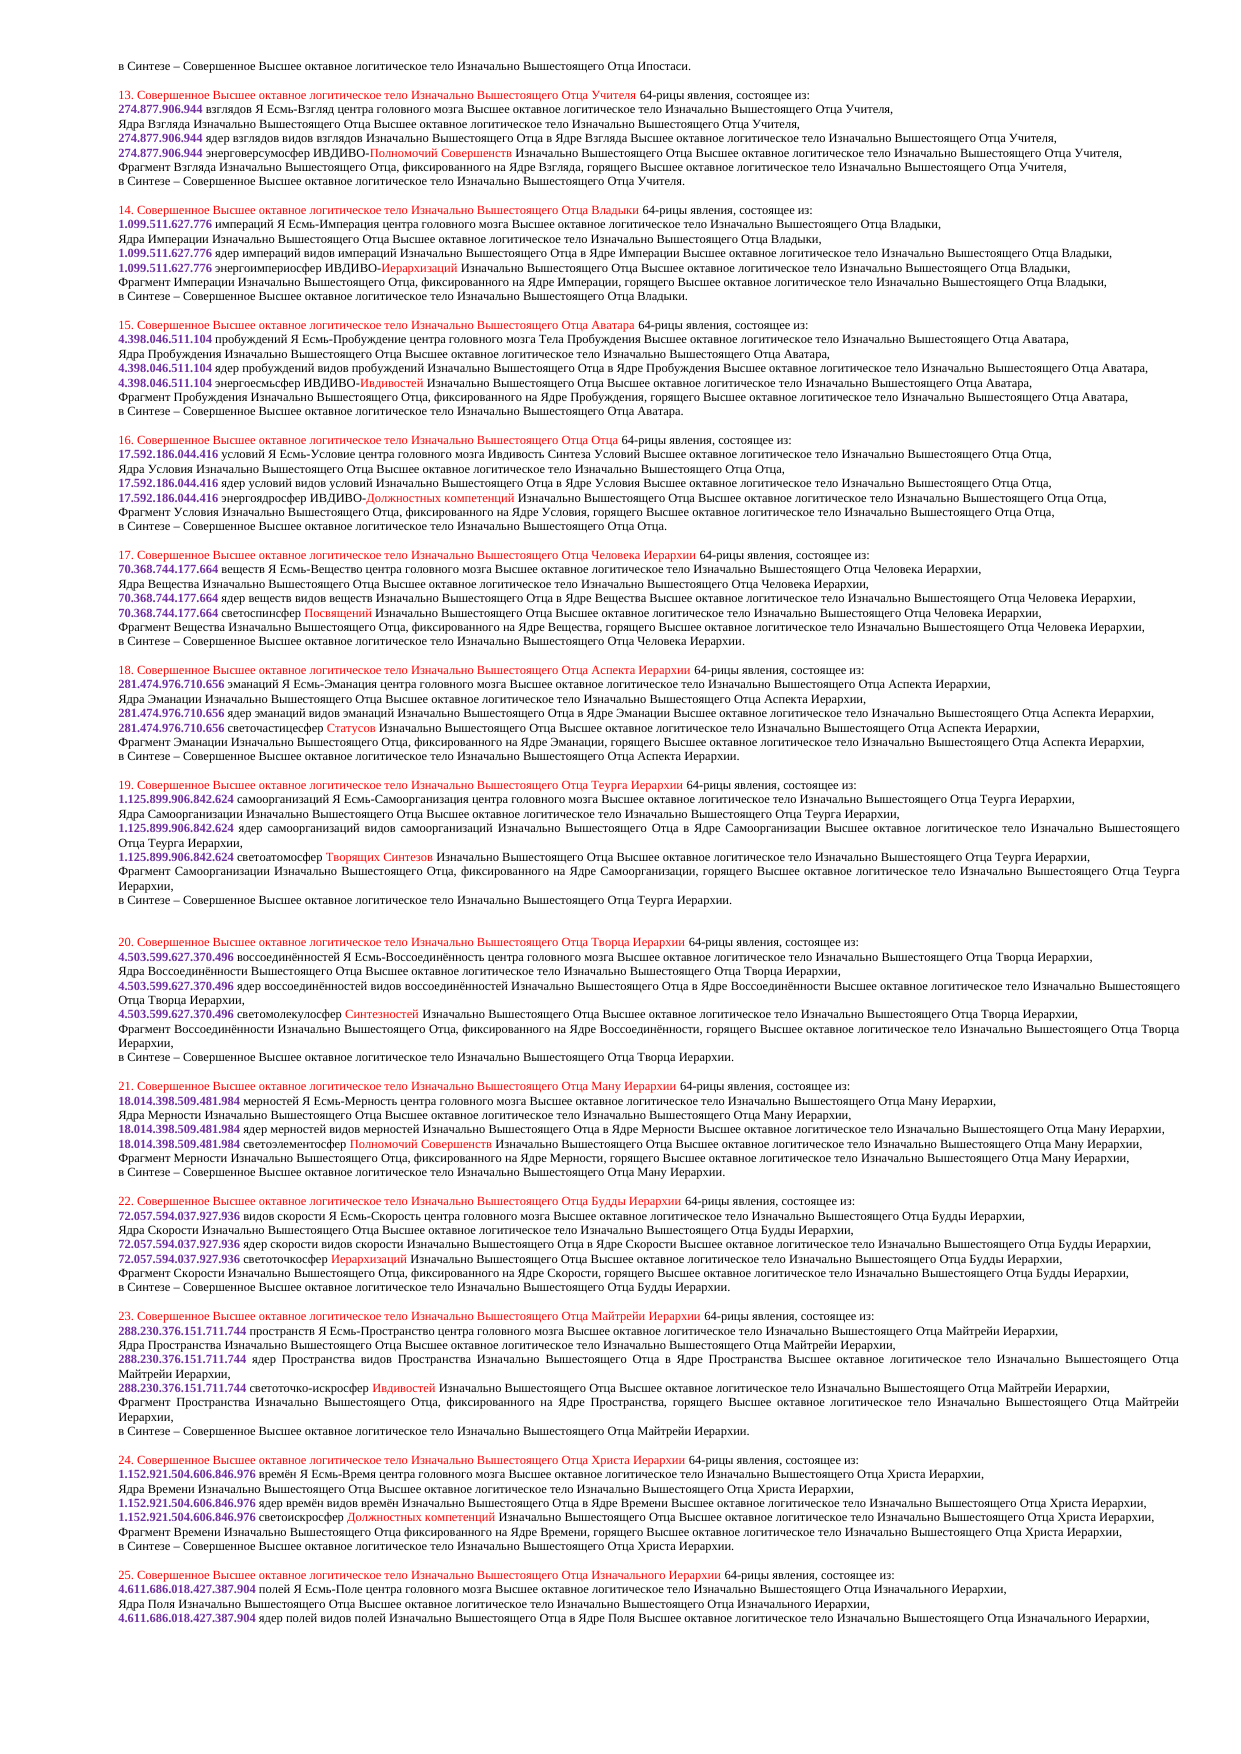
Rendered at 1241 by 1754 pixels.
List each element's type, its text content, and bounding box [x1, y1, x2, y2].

text 22. Совершенное Высшее октавное логитическое тело Изначально Вышестоящего Отца Будды Иерархии 64-рицы явления, состоящее из: [118, 1194, 1181, 1208]
text в Синтезе – Совершенное Высшее октавное логитическое тело Изначально Вышестоящего Отца Христа Иерархии. [118, 1539, 1181, 1553]
text 17.592.186.044.416 ядер условий видов условий Изначально Вышестоящего Отца в Ядре Условия Высшее октавное логитическое тело Изначально Вышестоящего Отца Отца, [118, 476, 1181, 490]
text 1.099.511.627.776 энергоимпериосфер ИВДИВО-Иерархизаций Изначально Вышестоящего Отца Высшее октавное логитическое тело Изначально Вышестоящего Отца Владыки, [118, 260, 1181, 275]
text 72.057.594.037.927.936 ядер скорости видов скорости Изначально Вышестоящего Отца в Ядре Скорости Высшее октавное логитическое тело Изначально Вышестоящего Отца Будды Иерархии, [118, 1237, 1181, 1251]
text Фрагмент Времени Изначально Вышестоящего Отца фиксированного на Ядре Времени, горящего Высшее октавное логитическое тело Изначально Вышестоящего Отца Христа Иерархии, [118, 1524, 1181, 1539]
text в Синтезе – Совершенное Высшее октавное логитическое тело Изначально Вышестоящего Отца Будды Иерархии. [118, 1280, 1181, 1294]
text 16. Совершенное Высшее октавное логитическое тело Изначально Вышестоящего Отца Отца 64-рицы явления, состоящее из: [118, 433, 1181, 447]
text Ядра Мерности Изначально Вышестоящего Отца Высшее октавное логитическое тело Изначально Вышестоящего Отца Ману Иерархии, [118, 1108, 1181, 1122]
text Ядра Взгляда Изначально Вышестоящего Отца Высшее октавное логитическое тело Изначально Вышестоящего Отца Учителя, [118, 117, 1181, 131]
text в Синтезе – Совершенное Высшее октавное логитическое тело Изначально Вышестоящего Отца Теурга Иерархии. [118, 893, 1181, 907]
text Фрагмент Пробуждения Изначально Вышестоящего Отца, фиксированного на Ядре Пробуждения, горящего Высшее октавное логитическое тело Изначально Вышестоящего Отца Аватара, [118, 390, 1181, 404]
text 281.474.976.710.656 эманаций Я Есмь-Эманация центра головного мозга Высшее октавное логитическое тело Изначально Вышестоящего Отца Аспекта Иерархии, [118, 677, 1181, 692]
text 1.125.899.906.842.624 самоорганизаций Я Есмь-Самоорганизация центра головного мозга Высшее октавное логитическое тело Изначально Вышестоящего Отца Теурга Иерархии, [118, 792, 1181, 807]
text 4.611.686.018.427.387.904 ядер полей видов полей Изначально Вышестоящего Отца в Ядре Поля Высшее октавное логитическое тело Изначально Вышестоящего Отца Изначального Иерархии, [118, 1611, 1181, 1625]
text Фрагмент Пространства Изначально Вышестоящего Отца, фиксированного на Ядре Пространства, горящего Высшее октавное логитическое тело Изначально Вышестоящего Отца Майтрейи Иерархии, [118, 1395, 1181, 1424]
text 274.877.906.944 энерговерсумосфер ИВДИВО-Полномочий Совершенств Изначально Вышестоящего Отца Высшее октавное логитическое тело Изначально Вышестоящего Отца Учителя, [118, 145, 1181, 160]
text в Синтезе – Совершенное Высшее октавное логитическое тело Изначально Вышестоящего Отца Аспекта Иерархии. [118, 749, 1181, 763]
text в Синтезе – Совершенное Высшее октавное логитическое тело Изначально Вышестоящего Отца Аватара. [118, 404, 1181, 418]
text 1.152.921.504.606.846.976 времён Я Есмь-Время центра головного мозга Высшее октавное логитическое тело Изначально Вышестоящего Отца Христа Иерархии, [118, 1467, 1181, 1481]
text 1.099.511.627.776 ядер импераций видов импераций Изначально Вышестоящего Отца в Ядре Имперации Высшее октавное логитическое тело Изначально Вышестоящего Отца Владыки, [118, 246, 1181, 260]
text 4.398.046.511.104 энергоесмьсфер ИВДИВО-Ивдивостей Изначально Вышестоящего Отца Высшее октавное логитическое тело Изначально Вышестоящего Отца Аватара, [118, 375, 1181, 390]
text Ядра Пробуждения Изначально Вышестоящего Отца Высшее октавное логитическое тело Изначально Вышестоящего Отца Аватара, [118, 347, 1181, 361]
text в Синтезе – Совершенное Высшее октавное логитическое тело Изначально Вышестоящего Отца Майтрейи Иерархии. [118, 1424, 1181, 1438]
text Ядра Времени Изначально Вышестоящего Отца Высшее октавное логитическое тело Изначально Вышестоящего Отца Христа Иерархии, [118, 1481, 1181, 1496]
text в Синтезе – Совершенное Высшее октавное логитическое тело Изначально Вышестоящего Отца Человека Иерархии. [118, 634, 1181, 648]
text 1.125.899.906.842.624 ядер самоорганизаций видов самоорганизаций Изначально Вышестоящего Отца в Ядре Самоорганизации Высшее октавное логитическое тело Изначально Вышестоящего Отца Теурга Иерархии, [118, 821, 1181, 850]
text Ядра Поля Изначально Вышестоящего Отца Высшее октавное логитическое тело Изначально Вышестоящего Отца Изначального Иерархии, [118, 1596, 1181, 1611]
text 17.592.186.044.416 энергоядросфер ИВДИВО-Должностных компетенций Изначально Вышестоящего Отца Высшее октавное логитическое тело Изначально Вышестоящего Отца Отца, [118, 490, 1181, 505]
text Ядра Имперации Изначально Вышестоящего Отца Высшее октавное логитическое тело Изначально Вышестоящего Отца Владыки, [118, 232, 1181, 246]
text 17.592.186.044.416 условий Я Есмь-Условие центра головного мозга Ивдивость Синтеза Условий Высшее октавное логитическое тело Изначально Вышестоящего Отца Отца, [118, 447, 1181, 462]
text 20. Совершенное Высшее октавное логитическое тело Изначально Вышестоящего Отца Творца Иерархии 64-рицы явления, состоящее из: [118, 935, 1181, 949]
text Ядра Воссоединённости Вышестоящего Отца Высшее октавное логитическое тело Изначально Вышестоящего Отца Творца Иерархии, [118, 964, 1181, 978]
text 1.152.921.504.606.846.976 светоискросфер Должностных компетенций Изначально Вышестоящего Отца Высшее октавное логитическое тело Изначально Вышестоящего Отца Христа Иерархии, [118, 1510, 1181, 1524]
text 4.398.046.511.104 ядер пробуждений видов пробуждений Изначально Вышестоящего Отца в Ядре Пробуждения Высшее октавное логитическое тело Изначально Вышестоящего Отца Аватара, [118, 361, 1181, 375]
text Фрагмент Вещества Изначально Вышестоящего Отца, фиксированного на Ядре Вещества, горящего Высшее октавное логитическое тело Изначально Вышестоящего Отца Человека Иерархии, [118, 620, 1181, 634]
text 13. Совершенное Высшее октавное логитическое тело Изначально Вышестоящего Отца Учителя 64-рицы явления, состоящее из: [118, 88, 1181, 102]
text Фрагмент Взгляда Изначально Вышестоящего Отца, фиксированного на Ядре Взгляда, горящего Высшее октавное логитическое тело Изначально Вышестоящего Отца Учителя, [118, 160, 1181, 174]
text 274.877.906.944 ядер взглядов видов взглядов Изначально Вышестоящего Отца в Ядре Взгляда Высшее октавное логитическое тело Изначально Вышестоящего Отца Учителя, [118, 131, 1181, 145]
text 18. Совершенное Высшее октавное логитическое тело Изначально Вышестоящего Отца Аспекта Иерархии 64-рицы явления, состоящее из: [118, 663, 1181, 677]
text 4.503.599.627.370.496 воссоединённостей Я Есмь-Воссоединённость центра головного мозга Высшее октавное логитическое тело Изначально Вышестоящего Отца Творца Иерархии, [118, 949, 1181, 964]
text в Синтезе – Совершенное Высшее октавное логитическое тело Изначально Вышестоящего Отца Учителя. [118, 174, 1181, 188]
text 288.230.376.151.711.744 пространств Я Есмь-Пространство центра головного мозга Высшее октавное логитическое тело Изначально Вышестоящего Отца Майтрейи Иерархии, [118, 1323, 1181, 1338]
text 1.125.899.906.842.624 светоатомосфер Творящих Синтезов Изначально Вышестоящего Отца Высшее октавное логитическое тело Изначально Вышестоящего Отца Теурга Иерархии, [118, 850, 1181, 864]
text Фрагмент Эманации Изначально Вышестоящего Отца, фиксированного на Ядре Эманации, горящего Высшее октавное логитическое тело Изначально Вышестоящего Отца Аспекта Иерархии, [118, 735, 1181, 749]
text 288.230.376.151.711.744 ядер Пространства видов Пространства Изначально Вышестоящего Отца в Ядре Пространства Высшее октавное логитическое тело Изначально Вышестоящего Отца Майтрейи Иерархии, [118, 1352, 1181, 1381]
text 281.474.976.710.656 ядер эманаций видов эманаций Изначально Вышестоящего Отца в Ядре Эманации Высшее октавное логитическое тело Изначально Вышестоящего Отца Аспекта Иерархии, [118, 706, 1181, 720]
text 4.611.686.018.427.387.904 полей Я Есмь-Поле центра головного мозга Высшее октавное логитическое тело Изначально Вышестоящего Отца Изначального Иерархии, [118, 1582, 1181, 1596]
text 4.503.599.627.370.496 светомолекулосфер Синтезностей Изначально Вышестоящего Отца Высшее октавное логитическое тело Изначально Вышестоящего Отца Творца Иерархии, [118, 1007, 1181, 1021]
text 70.368.744.177.664 светоспинсфер Посвящений Изначально Вышестоящего Отца Высшее октавное логитическое тело Изначально Вышестоящего Отца Человека Иерархии, [118, 605, 1181, 620]
text в Синтезе – Совершенное Высшее октавное логитическое тело Изначально Вышестоящего Отца Творца Иерархии. [118, 1050, 1181, 1064]
text Ядра Условия Изначально Вышестоящего Отца Высшее октавное логитическое тело Изначально Вышестоящего Отца Отца, [118, 462, 1181, 476]
text Фрагмент Скорости Изначально Вышестоящего Отца, фиксированного на Ядре Скорости, горящего Высшее октавное логитическое тело Изначально Вышестоящего Отца Будды Иерархии, [118, 1266, 1181, 1280]
text 18.014.398.509.481.984 мерностей Я Есмь-Мерность центра головного мозга Высшее октавное логитическое тело Изначально Вышестоящего Отца Ману Иерархии, [118, 1093, 1181, 1108]
text Ядра Эманации Изначально Вышестоящего Отца Высшее октавное логитическое тело Изначально Вышестоящего Отца Аспекта Иерархии, [118, 692, 1181, 706]
text 4.398.046.511.104 пробуждений Я Есмь-Пробуждение центра головного мозга Тела Пробуждения Высшее октавное логитическое тело Изначально Вышестоящего Отца Аватара, [118, 332, 1181, 347]
text Ядра Самоорганизации Изначально Вышестоящего Отца Высшее октавное логитическое тело Изначально Вышестоящего Отца Теурга Иерархии, [118, 807, 1181, 821]
text 18.014.398.509.481.984 светоэлементосфер Полномочий Совершенств Изначально Вышестоящего Отца Высшее октавное логитическое тело Изначально Вышестоящего Отца Ману Иерархии, [118, 1136, 1181, 1151]
text 281.474.976.710.656 светочастицесфер Статусов Изначально Вышестоящего Отца Высшее октавное логитическое тело Изначально Вышестоящего Отца Аспекта Иерархии, [118, 720, 1181, 735]
text 70.368.744.177.664 веществ Я Есмь-Вещество центра головного мозга Высшее октавное логитическое тело Изначально Вышестоящего Отца Человека Иерархии, [118, 562, 1181, 577]
text в Синтезе – Совершенное Высшее октавное логитическое тело Изначально Вышестоящего Отца Ипостаси. [118, 59, 1181, 73]
text 288.230.376.151.711.744 светоточко-искросфер Ивдивостей Изначально Вышестоящего Отца Высшее октавное логитическое тело Изначально Вышестоящего Отца Майтрейи Иерархии, [118, 1381, 1181, 1395]
text 23. Совершенное Высшее октавное логитическое тело Изначально Вышестоящего Отца Майтрейи Иерархии 64-рицы явления, состоящее из: [118, 1309, 1181, 1323]
text 70.368.744.177.664 ядер веществ видов веществ Изначально Вышестоящего Отца в Ядре Вещества Высшее октавное логитическое тело Изначально Вышестоящего Отца Человека Иерархии, [118, 591, 1181, 605]
text 15. Совершенное Высшее октавное логитическое тело Изначально Вышестоящего Отца Аватара 64-рицы явления, состоящее из: [118, 318, 1181, 332]
text Фрагмент Самоорганизации Изначально Вышестоящего Отца, фиксированного на Ядре Самоорганизации, горящего Высшее октавное логитическое тело Изначально Вышестоящего Отца Теурга Иерархии, [118, 864, 1181, 893]
text 14. Совершенное Высшее октавное логитическое тело Изначально Вышестоящего Отца Владыки 64-рицы явления, состоящее из: [118, 203, 1181, 217]
text 1.099.511.627.776 импераций Я Есмь-Имперация центра головного мозга Высшее октавное логитическое тело Изначально Вышестоящего Отца Владыки, [118, 217, 1181, 232]
text 17. Совершенное Высшее октавное логитическое тело Изначально Вышестоящего Отца Человека Иерархии 64-рицы явления, состоящее из: [118, 548, 1181, 562]
text Фрагмент Мерности Изначально Вышестоящего Отца, фиксированного на Ядре Мерности, горящего Высшее октавное логитическое тело Изначально Вышестоящего Отца Ману Иерархии, [118, 1151, 1181, 1165]
text в Синтезе – Совершенное Высшее октавное логитическое тело Изначально Вышестоящего Отца Ману Иерархии. [118, 1165, 1181, 1179]
text 18.014.398.509.481.984 ядер мерностей видов мерностей Изначально Вышестоящего Отца в Ядре Мерности Высшее октавное логитическое тело Изначально Вышестоящего Отца Ману Иерархии, [118, 1122, 1181, 1136]
text Ядра Вещества Изначально Вышестоящего Отца Высшее октавное логитическое тело Изначально Вышестоящего Отца Человека Иерархии, [118, 577, 1181, 591]
text Фрагмент Воссоединённости Изначально Вышестоящего Отца, фиксированного на Ядре Воссоединённости, горящего Высшее октавное логитическое тело Изначально Вышестоящего Отца Творца Иерархии, [118, 1021, 1181, 1050]
text Фрагмент Условия Изначально Вышестоящего Отца, фиксированного на Ядре Условия, горящего Высшее октавное логитическое тело Изначально Вышестоящего Отца Отца, [118, 505, 1181, 519]
text в Синтезе – Совершенное Высшее октавное логитическое тело Изначально Вышестоящего Отца Владыки. [118, 289, 1181, 303]
text 21. Совершенное Высшее октавное логитическое тело Изначально Вышестоящего Отца Ману Иерархии 64-рицы явления, состоящее из: [118, 1079, 1181, 1093]
text Ядра Пространства Изначально Вышестоящего Отца Высшее октавное логитическое тело Изначально Вышестоящего Отца Майтрейи Иерархии, [118, 1338, 1181, 1352]
text 274.877.906.944 взглядов Я Есмь-Взгляд центра головного мозга Высшее октавное логитическое тело Изначально Вышестоящего Отца Учителя, [118, 102, 1181, 117]
text 19. Совершенное Высшее октавное логитическое тело Изначально Вышестоящего Отца Теурга Иерархии 64-рицы явления, состоящее из: [118, 778, 1181, 792]
text 1.152.921.504.606.846.976 ядер времён видов времён Изначально Вышестоящего Отца в Ядре Времени Высшее октавное логитическое тело Изначально Вышестоящего Отца Христа Иерархии, [118, 1496, 1181, 1510]
text 25. Совершенное Высшее октавное логитическое тело Изначально Вышестоящего Отца Изначального Иерархии 64-рицы явления, состоящее из: [118, 1568, 1181, 1582]
text 4.503.599.627.370.496 ядер воссоединённостей видов воссоединённостей Изначально Вышестоящего Отца в Ядре Воссоединённости Высшее октавное логитическое тело Изначально Вышестоящего Отца Творца Иерархии, [118, 978, 1181, 1007]
text Ядра Скорости Изначально Вышестоящего Отца Высшее октавное логитическое тело Изначально Вышестоящего Отца Будды Иерархии, [118, 1223, 1181, 1237]
text 72.057.594.037.927.936 видов скорости Я Есмь-Скорость центра головного мозга Высшее октавное логитическое тело Изначально Вышестоящего Отца Будды Иерархии, [118, 1208, 1181, 1223]
text 72.057.594.037.927.936 светоточкосфер Иерархизаций Изначально Вышестоящего Отца Высшее октавное логитическое тело Изначально Вышестоящего Отца Будды Иерархии, [118, 1251, 1181, 1266]
text Фрагмент Имперации Изначально Вышестоящего Отца, фиксированного на Ядре Имперации, горящего Высшее октавное логитическое тело Изначально Вышестоящего Отца Владыки, [118, 275, 1181, 289]
text в Синтезе – Совершенное Высшее октавное логитическое тело Изначально Вышестоящего Отца Отца. [118, 519, 1181, 533]
text 24. Совершенное Высшее октавное логитическое тело Изначально Вышестоящего Отца Христа Иерархии 64-рицы явления, состоящее из: [118, 1453, 1181, 1467]
